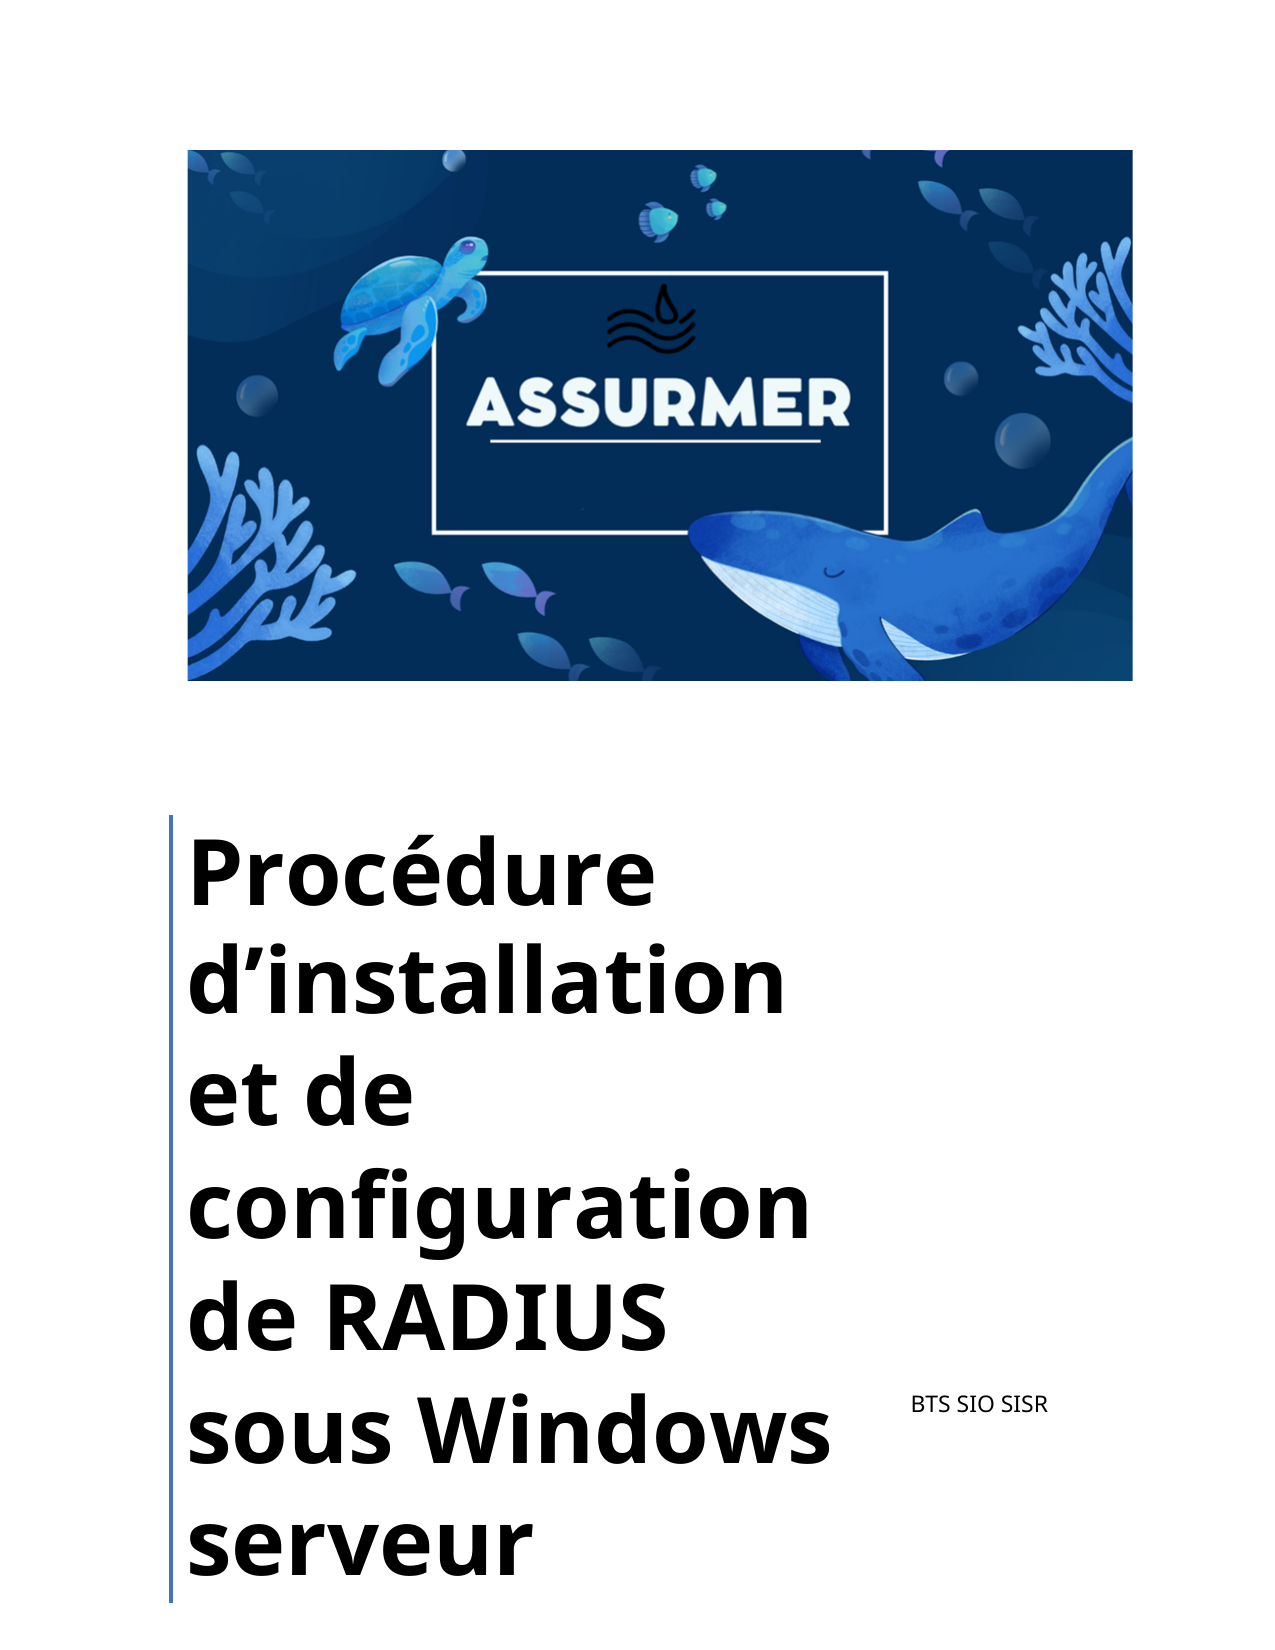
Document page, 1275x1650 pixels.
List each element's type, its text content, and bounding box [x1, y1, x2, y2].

text BTS SIO SISR [891, 1388, 1087, 1419]
picture [187, 150, 1133, 681]
table_header Procédure d’installation et de configuration de RADIUS sous Windows serveur [173, 815, 891, 1602]
